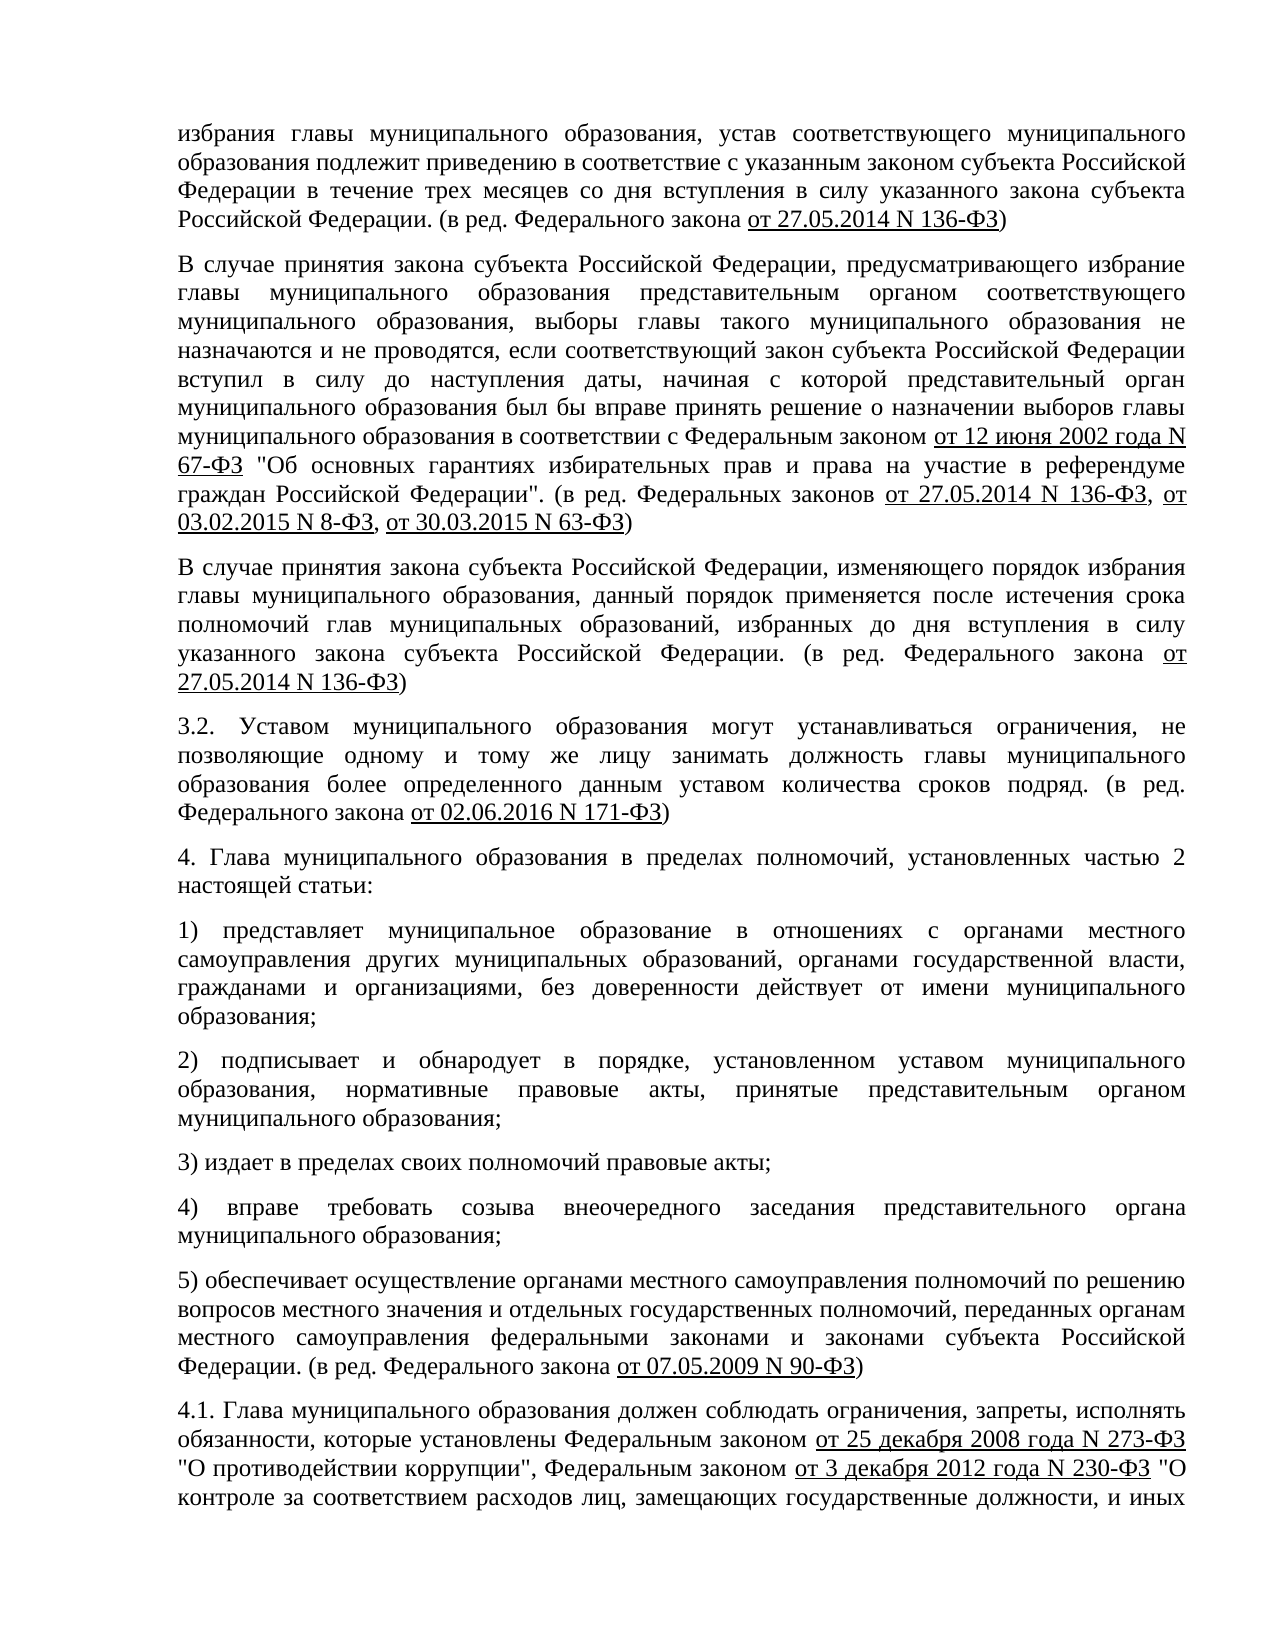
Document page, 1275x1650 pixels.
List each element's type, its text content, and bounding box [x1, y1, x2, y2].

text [177, 1396, 1186, 1511]
text 1) представляет муниципальное образование в отношениях с органами местного самоуправления других муниципальных образований, органами государственной власти, гражданами и организациями, без доверенности действует от имени муниципального образования; [177, 915, 1186, 1030]
text 4) вправе требовать созыва внеочередного заседания представительного органа муниципального образования; [177, 1192, 1186, 1249]
text В случае принятия закона субъекта Российской Федерации, предусматривающего избрание главы муниципального образования представительным органом соответствующего муниципального образования, выборы главы такого муниципального образования не назначаются и не проводятся, если соответствующий закон субъекта Российской Федерации вступил в силу до наступления даты, начиная с которой представительный орган муниципального образования был бы вправе принять решение о назначении выборов главы муниципального образования в соответствии с Федеральным законом от 12 июня 2002 года N 67-ФЗ "Об основных гарантиях избирательных прав и права на участие в референдуме граждан Российской Федерации". (в ред. Федеральных законов от 27.05.2014 N 136-ФЗ, от 03.02.2015 N 8-ФЗ, от 30.03.2015 N 63-ФЗ) [177, 249, 1186, 536]
text В случае принятия закона субъекта Российской Федерации, изменяющего порядок избрания главы муниципального образования, данный порядок применяется после истечения срока полномочий глав муниципальных образований, избранных до дня вступления в силу указанного закона субъекта Российской Федерации. (в ред. Федерального закона от 27.05.2014 N 136-ФЗ) [177, 552, 1186, 696]
text 5) обеспечивает осуществление органами местного самоуправления полномочий по решению вопросов местного значения и отдельных государственных полномочий, переданных органам местного самоуправления федеральными законами и законами субъекта Российской Федерации. (в ред. Федерального закона от 07.05.2009 N 90-ФЗ) [177, 1265, 1186, 1380]
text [177, 118, 1186, 233]
text 3) издает в пределах своих полномочий правовые акты; [177, 1147, 1186, 1176]
text 4. Глава муниципального образования в пределах полномочий, установленных частью 2 настоящей статьи: [177, 842, 1186, 899]
text 3.2. Уставом муниципального образования могут устанавливаться ограничения, не позволяющие одному и тому же лицу занимать должность главы муниципального образования более определенного данным уставом количества сроков подряд. (в ред. Федерального закона от 02.06.2016 N 171-ФЗ) [177, 711, 1186, 826]
text 2) подписывает и обнародует в порядке, установленном уставом муниципального образования, нормативные правовые акты, принятые представительным органом муниципального образования; [177, 1046, 1186, 1132]
